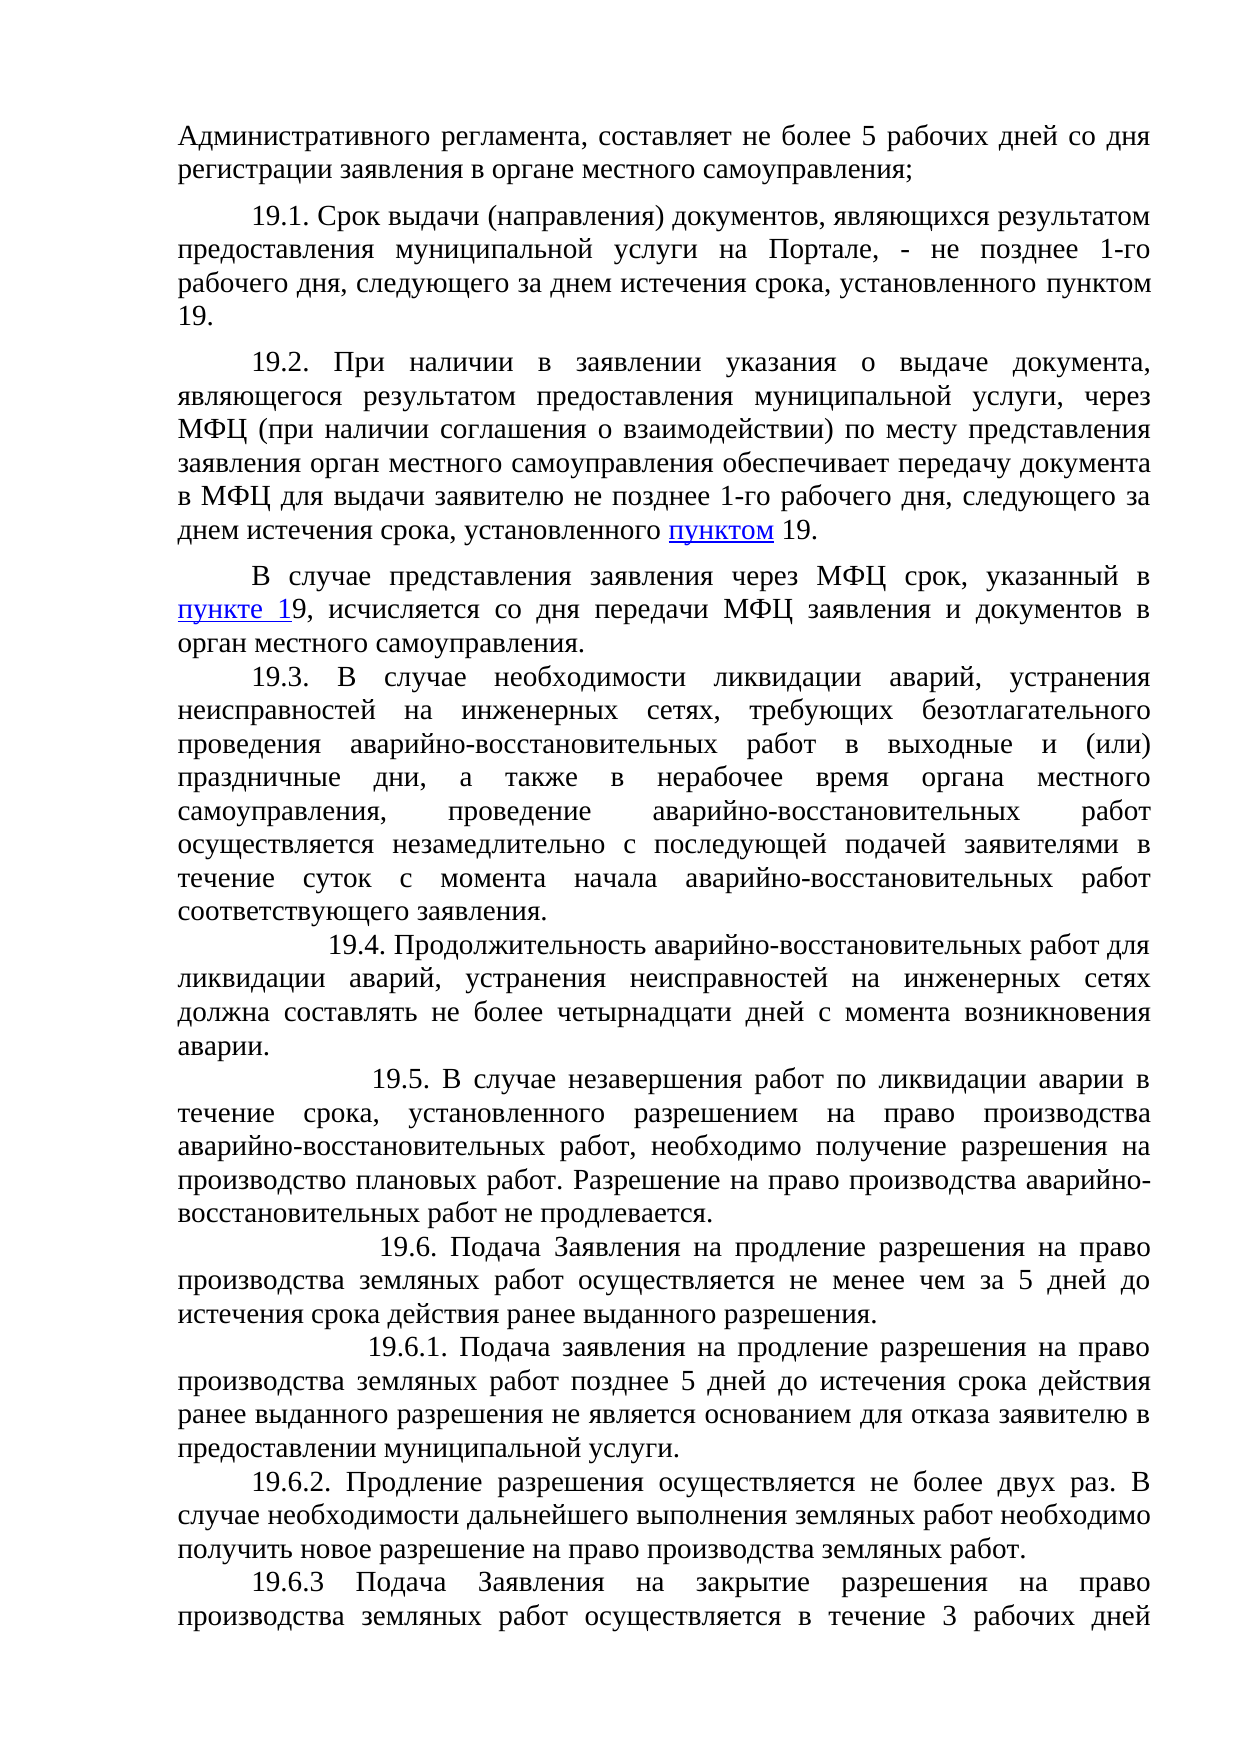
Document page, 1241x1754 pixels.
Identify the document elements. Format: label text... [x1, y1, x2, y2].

text 19.3. В случае необходимости ликвидации аварий, устранения неисправностей на инженерных сетях, требующих безотлагательного проведения аварийно-восстановительных работ в выходные и (или) праздничные дни, а также в нерабочее время органа местного самоуправления, проведение аварийно-восстановительных работ осуществляется незамедлительно с последующей подачей заявителями в течение суток с момента начала аварийно-восстановительных работ соответствующего заявления. [177, 659, 1152, 927]
text 19.4. Продолжительность аварийно-восстановительных работ для ликвидации аварий, устранения неисправностей на инженерных сетях должна составлять не более четырнадцати дней с момента возникновения аварии. [177, 927, 1152, 1061]
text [177, 118, 1152, 185]
text 19.1. Срок выдачи (направления) документов, являющихся результатом предоставления муниципальной услуги на Портале, - не позднее 1-го рабочего дня, следующего за днем истечения срока, установленного пунктом 19. [177, 198, 1152, 332]
text 19.5. В случае незавершения работ по ликвидации аварии в течение срока, установленного разрешением на право производства аварийно-восстановительных работ, необходимо получение разрешения на производство плановых работ. Разрешение на право производства аварийно-восстановительных работ не продлевается. [177, 1061, 1152, 1229]
text 19.6. Подача Заявления на продление разрешения на право производства земляных работ осуществляется не менее чем за 5 дней до истечения срока действия ранее выданного разрешения. [177, 1229, 1152, 1329]
text 19.2. При наличии в заявлении указания о выдаче документа, являющегося результатом предоставления муниципальной услуги, через МФЦ (при наличии соглашения о взаимодействии) по месту представления заявления орган местного самоуправления обеспечивает передачу документа в МФЦ для выдачи заявителю не позднее 1-го рабочего дня, следующего за днем истечения срока, установленного пунктом 19. [177, 344, 1152, 546]
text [177, 1564, 1152, 1631]
text В случае представления заявления через МФЦ срок, указанный в пункте 19, исчисляется со дня передачи МФЦ заявления и документов в орган местного самоуправления. [177, 558, 1152, 659]
text 19.6.2. Продление разрешения осуществляется не более двух раз. В случае необходимости дальнейшего выполнения земляных работ необходимо получить новое разрешение на право производства земляных работ. [177, 1464, 1152, 1564]
text 19.6.1. Подача заявления на продление разрешения на право производства земляных работ позднее 5 дней до истечения срока действия ранее выданного разрешения не является основанием для отказа заявителю в предоставлении муниципальной услуги. [177, 1329, 1152, 1464]
